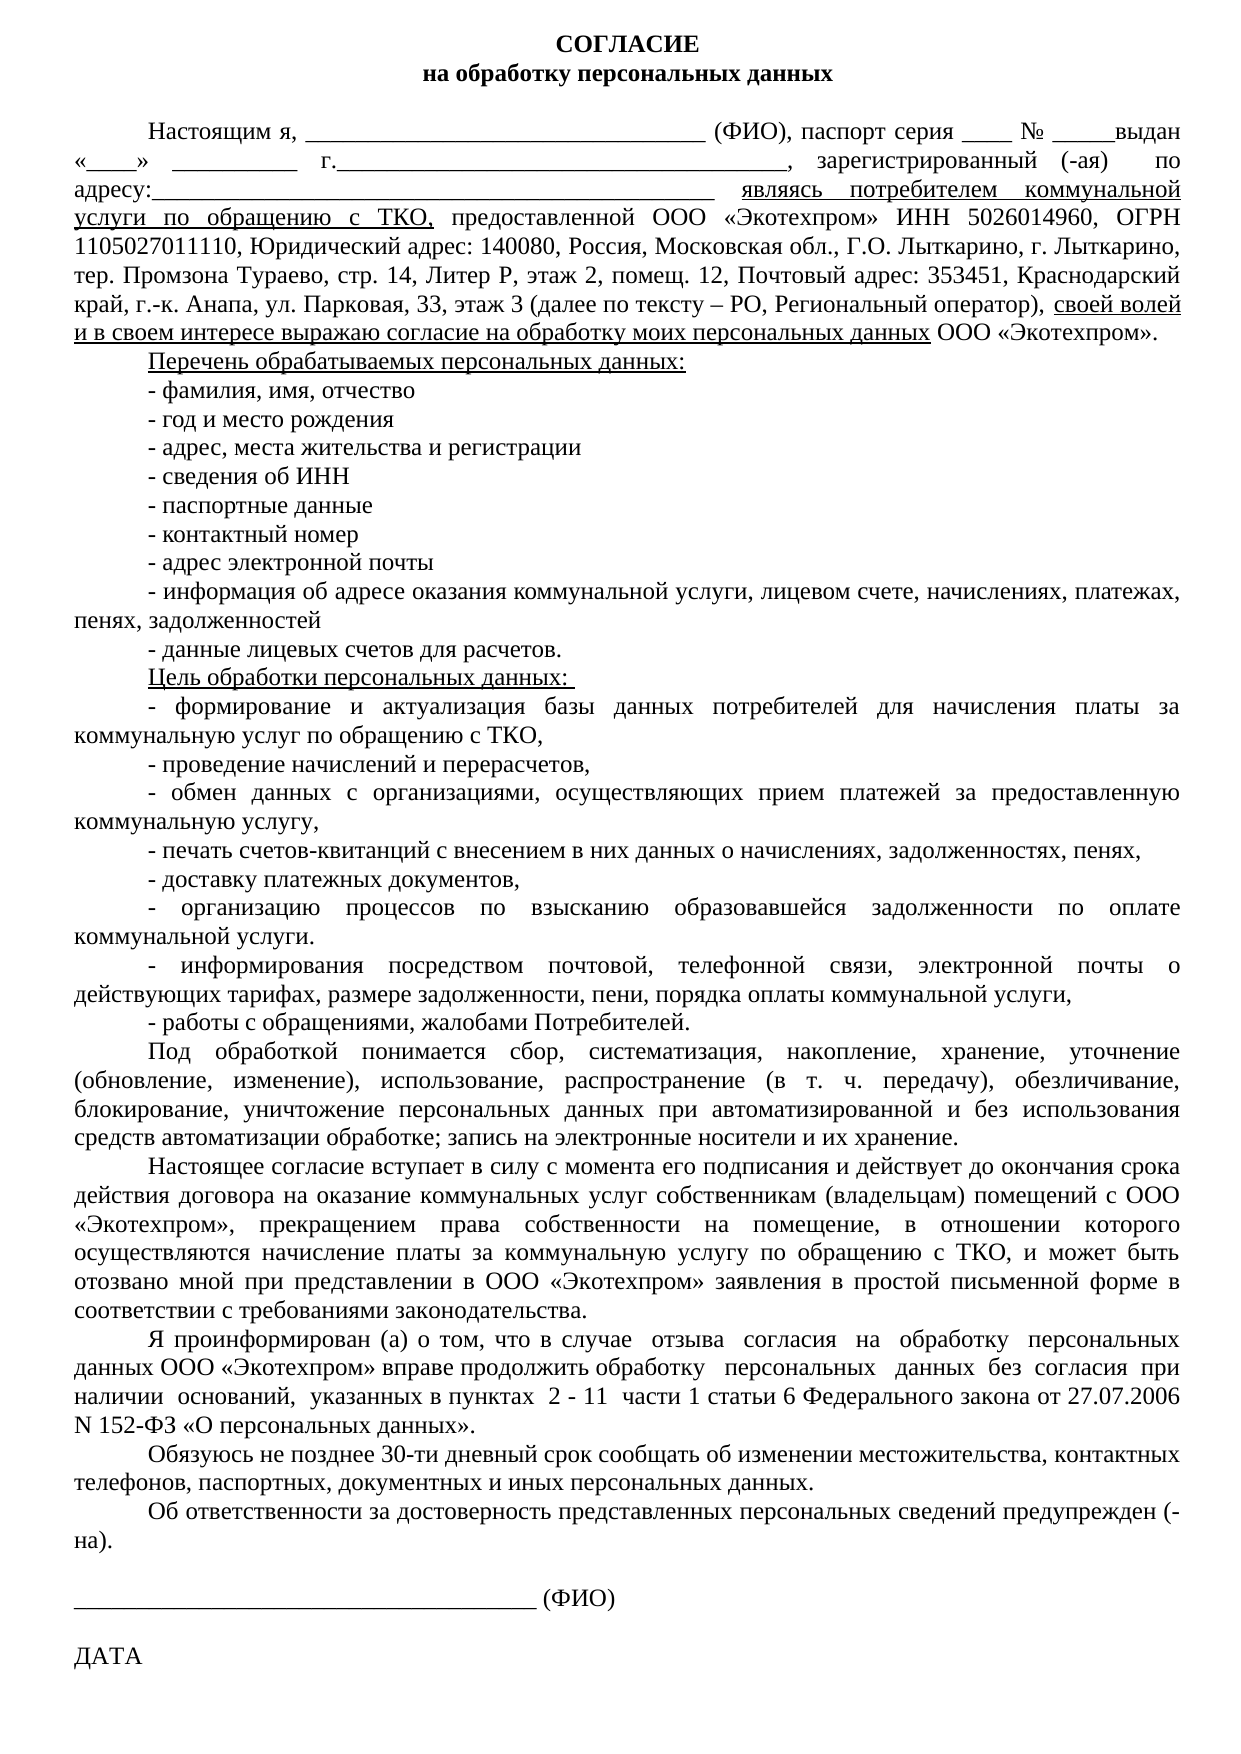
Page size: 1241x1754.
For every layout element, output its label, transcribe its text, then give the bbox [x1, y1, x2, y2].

list - данные лицевых счетов для расчетов. [74, 634, 1181, 662]
list - фамилия, имя, отчество [74, 375, 1181, 404]
list - информация об адресе оказания коммунальной услуги, лицевом счете, начислениях, платежах, пенях, задолженностей [74, 576, 1181, 634]
text Настоящее согласие вступает в силу с момента его подписания и действует до окончания срока действия договора на оказание коммунальных услуг собственникам (владельцам) помещений с ООО «Экотехпром», прекращением права собственности на помещение, в отношении которого осуществляются начисление платы за коммунальную услугу по обращению с ТКО, и может быть отозвано мной при представлении в ООО «Экотехпром» заявления в простой письменной форме в соответствии с требованиями законодательства. [74, 1151, 1181, 1324]
text - организацию процессов по взысканию образовавшейся задолженности по оплате коммунальной услуги. [74, 892, 1181, 950]
text - печать счетов-квитанций с внесением в них данных о начислениях, задолженностях, пенях, [74, 835, 1181, 864]
list - адрес электронной почты [74, 547, 1181, 576]
text - формирование и актуализация базы данных потребителей для начисления платы за коммунальную услуг по обращению с ТКО, [74, 691, 1181, 749]
text - проведение начислений и перерасчетов, [74, 749, 1181, 777]
text - доставку платежных документов, [74, 864, 1181, 892]
text Цель обработки персональных данных: [74, 662, 1181, 691]
text Об ответственности за достоверность представленных персональных сведений предупрежден (-на). [74, 1496, 1181, 1554]
list - сведения об ИНН [74, 461, 1181, 490]
text Под обработкой понимается сбор, систематизация, накопление, хранение, уточнение (обновление, изменение), использование, распространение (в т. ч. передачу), обезличивание, блокирование, уничтожение персональных данных при автоматизированной и без использования средств автоматизации обработке; запись на электронные носители и их хранение. [74, 1036, 1181, 1151]
list - адрес, места жительства и регистрации [74, 432, 1181, 461]
list - паспортные данные [74, 490, 1181, 519]
text _____________________________________ (ФИО) [74, 1583, 1181, 1612]
text Обязуюсь не позднее 30-ти дневный срок сообщать об изменении местожительства, контактных телефонов, паспортных, документных и иных персональных данных. [74, 1439, 1181, 1496]
text Перечень обрабатываемых персональных данных: [74, 346, 1181, 375]
text Настоящим я, ________________________________ (ФИО), паспорт серия ____ № _____выдан «____» __________ г.____________________________________, зарегистрированный (-ая) по адресу:_____________________________________________ являясь потребителем коммунальной услуги по обращению с ТКО, предоставленной ООО «Экотехпром» ИНН 5026014960, ОГРН 1105027011110, Юридический адрес: 140080, Россия, Московская обл., Г.О. Лыткарино, г. Лыткарино, тер. Промзона Тураево, стр. 14, Литер Р, этаж 2, помещ. 12, Почтовый адрес: 353451, Краснодарский край, г.-к. Анапа, ул. Парковая, 33, этаж 3 (далее по тексту – РО, Региональный оператор), своей волей и в своем интересе выражаю согласие на обработку моих персональных данных ООО «Экотехпром». [74, 116, 1181, 346]
list - контактный номер [74, 519, 1181, 547]
text Я проинформирован (а) о том, что в случае отзыва согласия на обработку персональных данных ООО «Экотехпром» вправе продолжить обработку персональных данных без согласия при наличии оснований, указанных в пунктах 2 - 11 части 1 статьи 6 Федерального закона от 27.07.2006 N 152-ФЗ «О персональных данных». [74, 1324, 1181, 1439]
text ДАТА [74, 1641, 1181, 1669]
text СОГЛАСИЕ на обработку персональных данных [74, 29, 1181, 87]
list - год и место рождения [74, 404, 1181, 432]
text - обмен данных с организациями, осуществляющих прием платежей за предоставленную коммунальную услугу, [74, 777, 1181, 835]
text - информирования посредством почтовой, телефонной связи, электронной почты о действующих тарифах, размере задолженности, пени, порядка оплаты коммунальной услуги, [74, 950, 1181, 1007]
text - работы с обращениями, жалобами Потребителей. [74, 1007, 1181, 1036]
